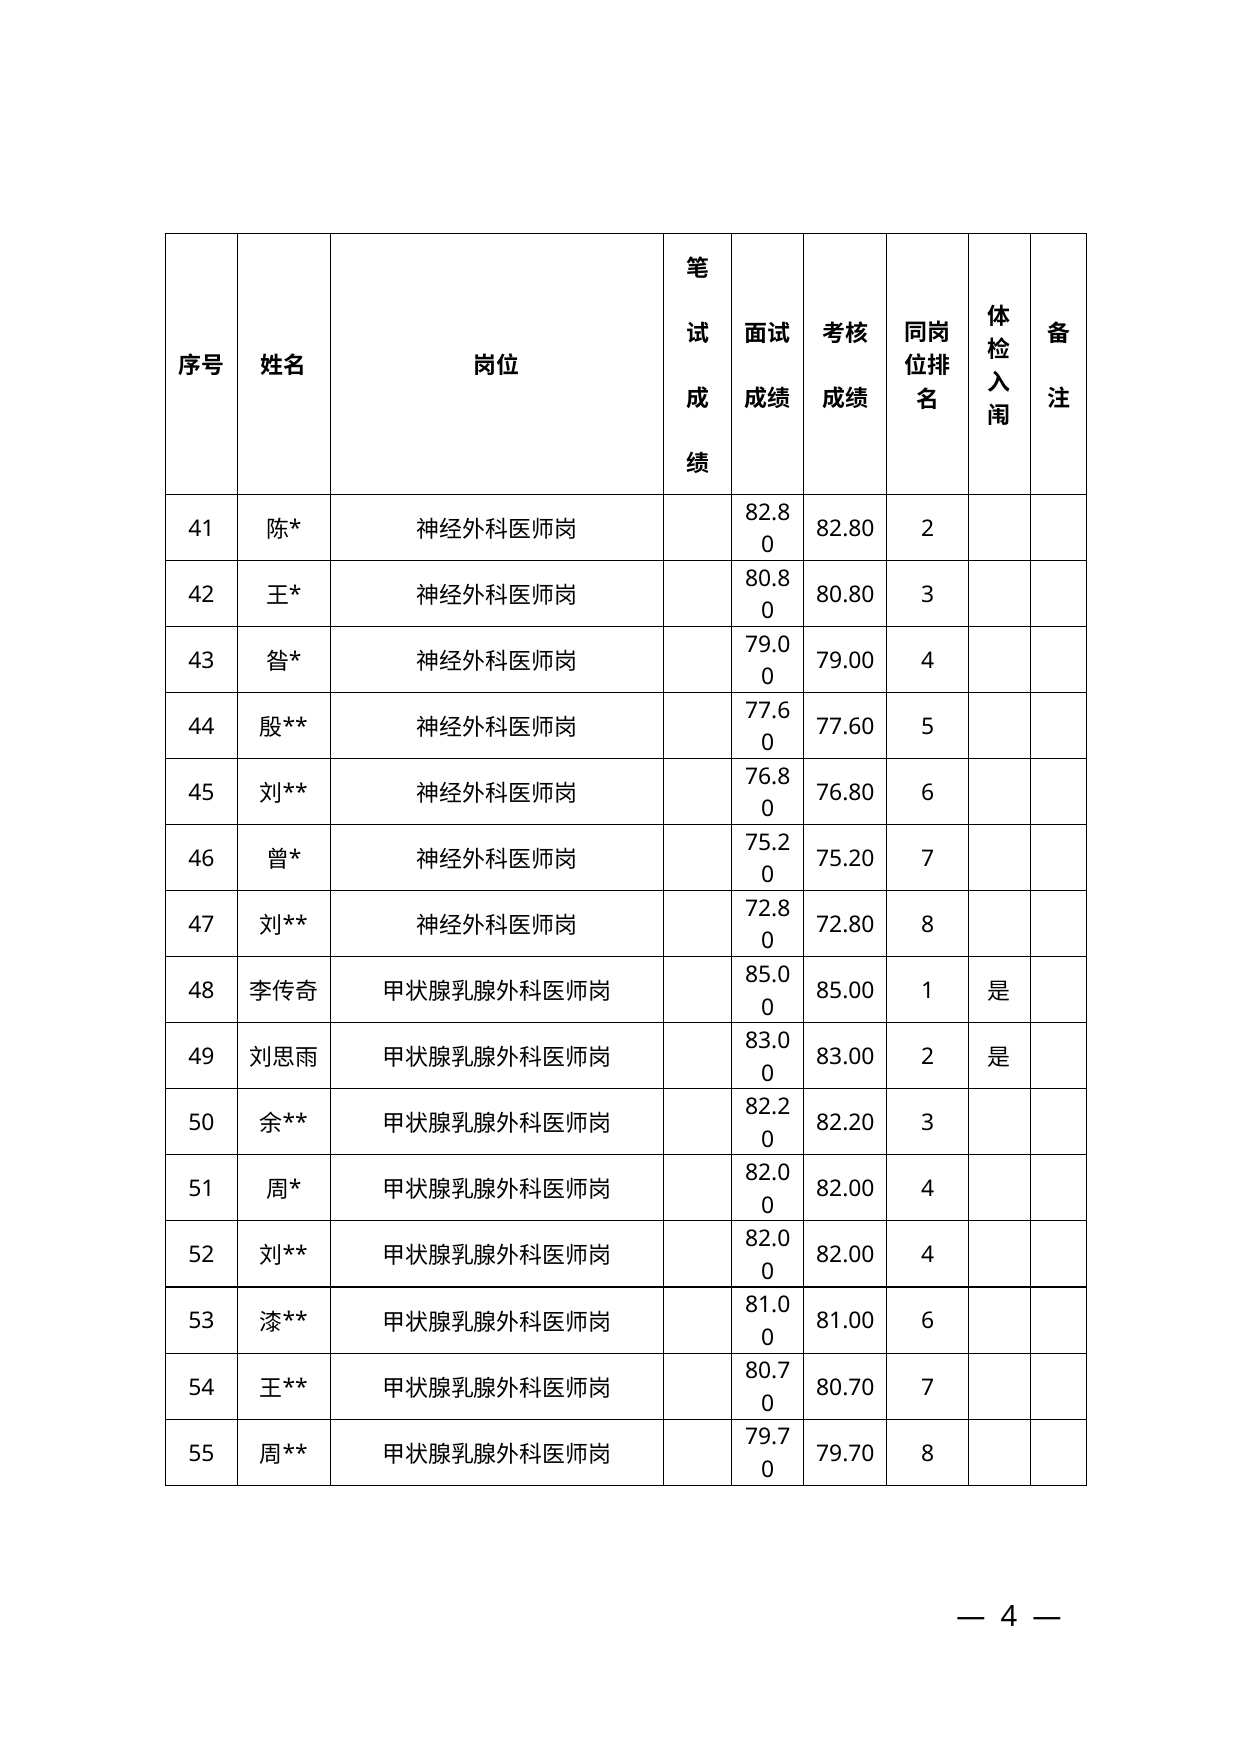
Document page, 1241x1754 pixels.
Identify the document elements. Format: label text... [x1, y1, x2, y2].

table_cell 神经外科医师岗 [331, 561, 663, 626]
table_cell [1031, 1354, 1086, 1418]
table_cell 4 [887, 1221, 968, 1286]
table_cell [664, 1023, 731, 1088]
table_cell [1031, 495, 1086, 560]
table_cell 52 [166, 1221, 237, 1286]
table_cell [664, 627, 731, 692]
table_cell 2 [887, 1023, 968, 1088]
table_header 同岗位排名 [887, 234, 968, 494]
table_cell 81.00 [804, 1288, 886, 1352]
table_cell 昝* [238, 627, 330, 692]
table_cell 是 [969, 957, 1030, 1022]
table_cell 陈* [238, 495, 330, 560]
table_cell 76.80 [732, 759, 803, 824]
table_cell [664, 891, 731, 956]
table_cell [664, 957, 731, 1022]
table_cell 3 [887, 1089, 968, 1154]
table_cell [664, 1221, 731, 1286]
table_cell [969, 561, 1030, 626]
table_header 岗位 [331, 234, 663, 494]
table_cell 41 [166, 495, 237, 560]
table_cell 殷** [238, 693, 330, 758]
table_cell 79.70 [732, 1420, 803, 1484]
table_cell 神经外科医师岗 [331, 891, 663, 956]
table_cell 80.80 [732, 561, 803, 626]
table_cell [969, 1420, 1030, 1484]
table_cell [969, 627, 1030, 692]
table_cell 甲状腺乳腺外科医师岗 [331, 1023, 663, 1088]
table_cell [1031, 627, 1086, 692]
table_cell [664, 1089, 731, 1154]
table_cell 80.70 [804, 1354, 886, 1418]
table_cell 48 [166, 957, 237, 1022]
table_cell 72.80 [732, 891, 803, 956]
table_cell 4 [887, 1155, 968, 1220]
table_cell 46 [166, 825, 237, 890]
table_cell [969, 1089, 1030, 1154]
table_cell 55 [166, 1420, 237, 1484]
table_cell 77.60 [804, 693, 886, 758]
table_cell 是 [969, 1023, 1030, 1088]
table_cell 54 [166, 1354, 237, 1418]
table_header 考核 成绩 [804, 234, 886, 494]
table_cell 李传奇 [238, 957, 330, 1022]
table_cell 79.70 [804, 1420, 886, 1484]
table_cell [664, 693, 731, 758]
table_cell 83.00 [804, 1023, 886, 1088]
table_cell [1031, 1288, 1086, 1352]
table_cell 75.20 [804, 825, 886, 890]
table_cell [1031, 825, 1086, 890]
table_cell 45 [166, 759, 237, 824]
table_cell [664, 1155, 731, 1220]
table_cell [664, 1288, 731, 1352]
table_cell [1031, 1420, 1086, 1484]
table_cell 曾* [238, 825, 330, 890]
table_cell 82.00 [732, 1155, 803, 1220]
table_cell 80.80 [804, 561, 886, 626]
table_cell [1031, 1221, 1086, 1286]
table_cell 82.20 [804, 1089, 886, 1154]
table_cell [1031, 561, 1086, 626]
table_cell [664, 825, 731, 890]
table_cell 神经外科医师岗 [331, 495, 663, 560]
table_cell 72.80 [804, 891, 886, 956]
table_cell 3 [887, 561, 968, 626]
table_cell 余** [238, 1089, 330, 1154]
table_cell 82.00 [804, 1155, 886, 1220]
table_cell 漆** [238, 1288, 330, 1352]
table_cell 2 [887, 495, 968, 560]
table_cell 75.20 [732, 825, 803, 890]
table_cell 77.60 [732, 693, 803, 758]
table_cell 76.80 [804, 759, 886, 824]
table_cell 82.00 [804, 1221, 886, 1286]
table_cell [969, 759, 1030, 824]
table_cell 6 [887, 1288, 968, 1352]
table_cell [969, 495, 1030, 560]
table_cell 甲状腺乳腺外科医师岗 [331, 1089, 663, 1154]
table_cell 50 [166, 1089, 237, 1154]
table_cell 神经外科医师岗 [331, 693, 663, 758]
table_cell 8 [887, 891, 968, 956]
table_cell 4 [887, 627, 968, 692]
table_header 姓名 [238, 234, 330, 494]
table_cell 83.00 [732, 1023, 803, 1088]
table_cell 85.00 [732, 957, 803, 1022]
table_cell 甲状腺乳腺外科医师岗 [331, 1155, 663, 1220]
table_header 面试成绩 [732, 234, 803, 494]
table_cell 79.00 [732, 627, 803, 692]
table_cell [664, 1420, 731, 1484]
table_header 笔试成绩 [664, 234, 731, 494]
table_cell 甲状腺乳腺外科医师岗 [331, 1420, 663, 1484]
table_cell 王* [238, 561, 330, 626]
table_cell [969, 1155, 1030, 1220]
table_cell 43 [166, 627, 237, 692]
table_cell 5 [887, 693, 968, 758]
table_cell 甲状腺乳腺外科医师岗 [331, 1354, 663, 1418]
table_cell 甲状腺乳腺外科医师岗 [331, 1288, 663, 1352]
table_cell 刘** [238, 759, 330, 824]
table_cell [1031, 1023, 1086, 1088]
table_cell [969, 891, 1030, 956]
table_cell [1031, 1089, 1086, 1154]
table_cell [1031, 759, 1086, 824]
table_cell 8 [887, 1420, 968, 1484]
table_cell [1031, 1155, 1086, 1220]
table_cell 44 [166, 693, 237, 758]
table_cell [969, 1221, 1030, 1286]
table_cell 82.20 [732, 1089, 803, 1154]
table_cell [664, 561, 731, 626]
table_cell 刘思雨 [238, 1023, 330, 1088]
table_cell [969, 1354, 1030, 1418]
table_cell [1031, 957, 1086, 1022]
table_cell 85.00 [804, 957, 886, 1022]
table_header 体检入闱 [969, 234, 1030, 494]
table_cell [969, 693, 1030, 758]
table_cell 周* [238, 1155, 330, 1220]
table_cell [664, 759, 731, 824]
table_header 备注 [1031, 234, 1086, 494]
table_cell 47 [166, 891, 237, 956]
table_cell 刘** [238, 891, 330, 956]
table_cell 80.70 [732, 1354, 803, 1418]
table_cell [1031, 891, 1086, 956]
table_cell 甲状腺乳腺外科医师岗 [331, 957, 663, 1022]
table_cell 甲状腺乳腺外科医师岗 [331, 1221, 663, 1286]
table_cell [969, 1288, 1030, 1352]
table_cell 82.00 [732, 1221, 803, 1286]
table_cell 53 [166, 1288, 237, 1352]
table_cell 42 [166, 561, 237, 626]
table_cell [664, 495, 731, 560]
table_cell 神经外科医师岗 [331, 825, 663, 890]
table_cell [969, 825, 1030, 890]
table_cell 周** [238, 1420, 330, 1484]
table_cell 82.80 [804, 495, 886, 560]
table_cell 1 [887, 957, 968, 1022]
table_header 序号 [166, 234, 237, 494]
table_cell 82.80 [732, 495, 803, 560]
table_cell 王** [238, 1354, 330, 1418]
table_cell 79.00 [804, 627, 886, 692]
table_cell 6 [887, 759, 968, 824]
table_cell 刘** [238, 1221, 330, 1286]
table_cell 51 [166, 1155, 237, 1220]
table_cell [664, 1354, 731, 1418]
table_cell 81.00 [732, 1288, 803, 1352]
table_cell 7 [887, 825, 968, 890]
table_cell 49 [166, 1023, 237, 1088]
table_cell 7 [887, 1354, 968, 1418]
table_cell [1031, 693, 1086, 758]
table_cell 神经外科医师岗 [331, 759, 663, 824]
table_cell 神经外科医师岗 [331, 627, 663, 692]
